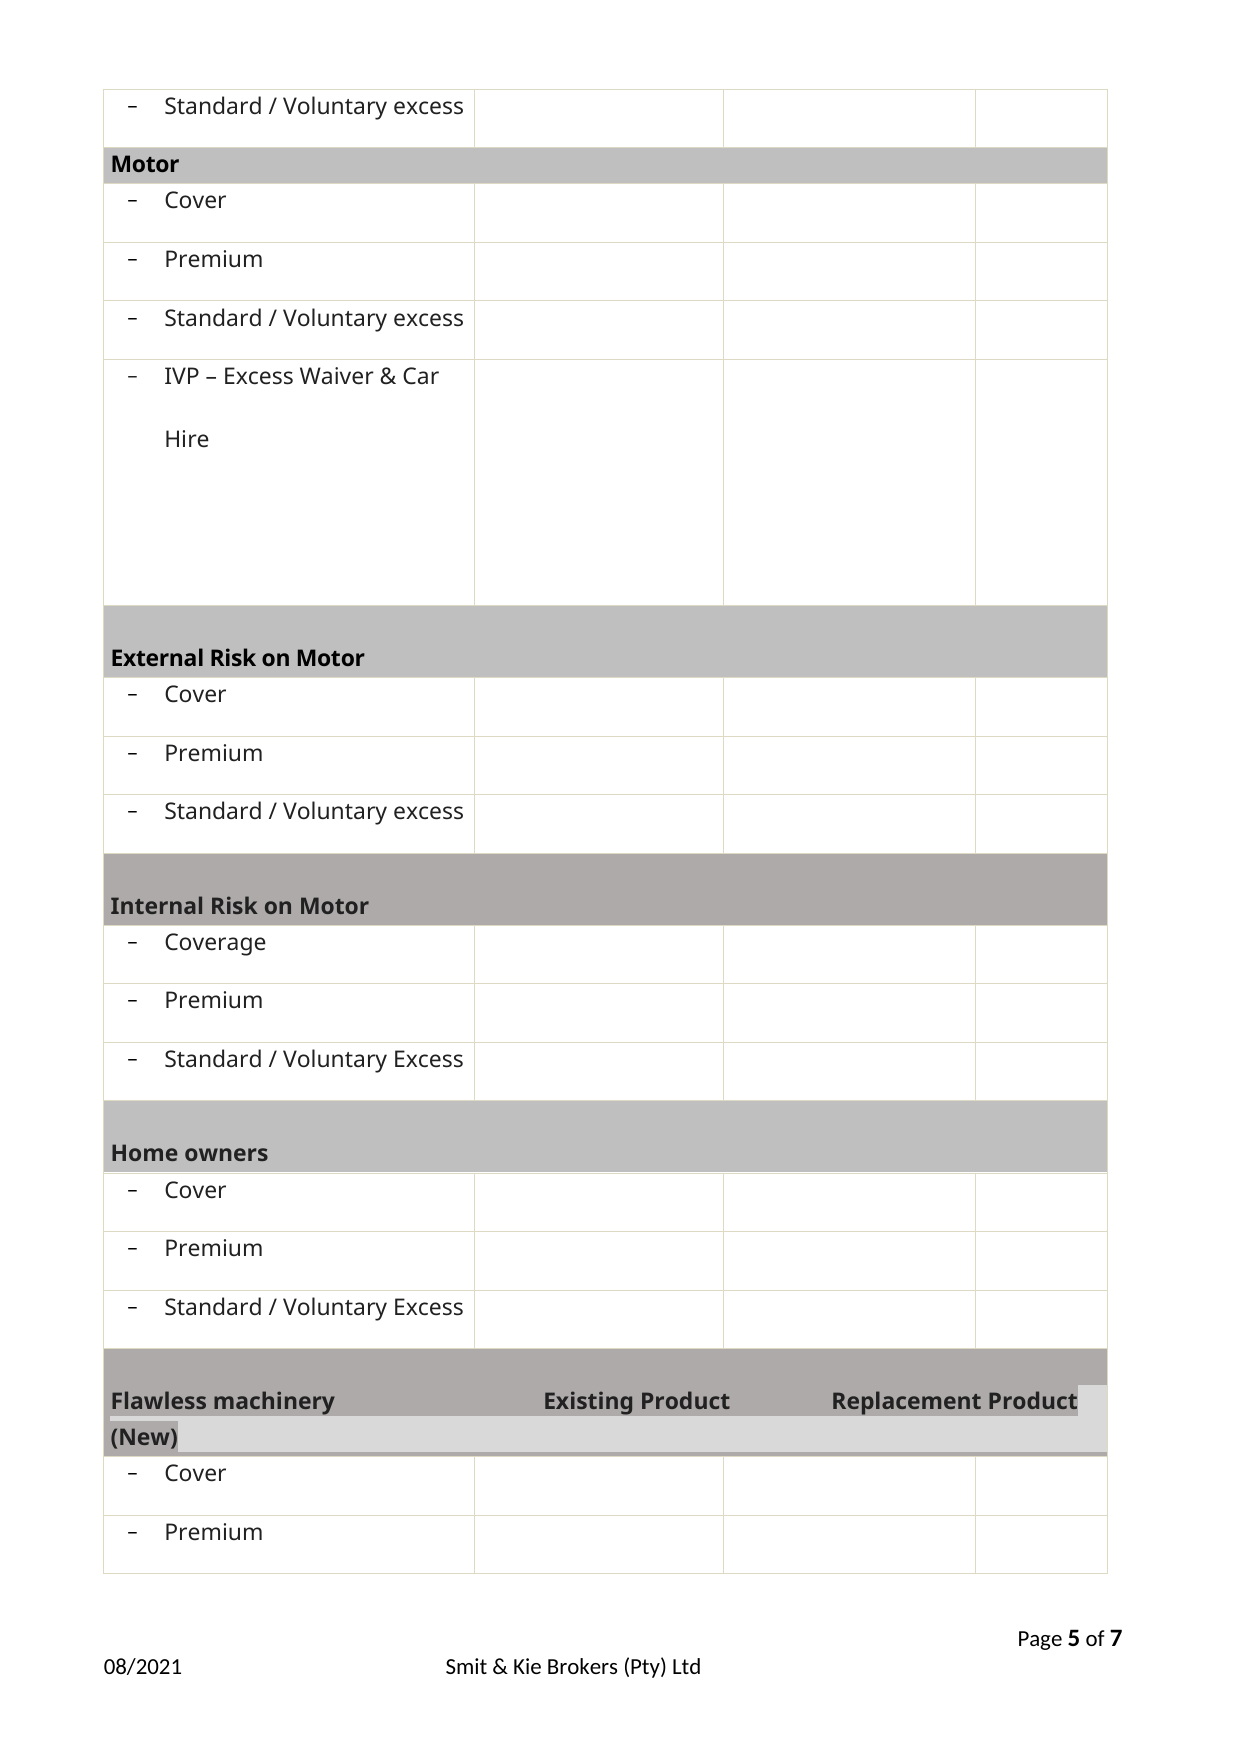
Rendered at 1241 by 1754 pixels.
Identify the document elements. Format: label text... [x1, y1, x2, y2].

table_cell Standard / Voluntary excess [104, 301, 474, 359]
table_cell [976, 184, 1107, 242]
table_cell [475, 1516, 723, 1573]
table_cell [724, 737, 975, 794]
table_cell [475, 360, 723, 605]
table_cell Standard / Voluntary Excess [104, 1043, 474, 1100]
table_cell [724, 243, 975, 300]
table_cell [724, 1516, 975, 1573]
table_cell IVP – Excess Waiver & Car Hire [104, 360, 474, 605]
table_cell [724, 1043, 975, 1100]
table_cell [976, 1232, 1107, 1289]
table_cell [724, 301, 975, 359]
table_cell Premium [104, 984, 474, 1042]
table_cell [475, 1291, 723, 1348]
table_cell [475, 243, 723, 300]
table_cell [475, 1043, 723, 1100]
table_cell [724, 184, 975, 242]
table_cell [976, 737, 1107, 794]
table_cell [976, 678, 1107, 736]
table_cell [976, 1516, 1107, 1573]
table_cell [724, 360, 975, 605]
table_cell Internal Risk on Motor [104, 854, 1107, 925]
table_cell Home owners [104, 1101, 1107, 1172]
table_cell Cover [104, 678, 474, 736]
table_cell [475, 1174, 723, 1231]
table_cell Standard / Voluntary Excess [104, 1291, 474, 1348]
table_cell Motor [104, 148, 1107, 183]
table_cell [976, 90, 1107, 147]
table_cell [976, 926, 1107, 983]
table_cell Cover [104, 1457, 474, 1515]
table_cell [475, 984, 723, 1042]
table_cell [976, 360, 1107, 605]
table_cell [475, 737, 723, 794]
table_cell [724, 678, 975, 736]
table_cell [976, 1174, 1107, 1231]
table_cell Flawless machinery Existing Product Replacement Product (New) [104, 1349, 1107, 1456]
table_cell [475, 301, 723, 359]
table_cell Premium [104, 243, 474, 300]
table_cell [976, 795, 1107, 853]
table_cell Premium [104, 1232, 474, 1289]
table_cell [475, 1232, 723, 1289]
table_cell Cover [104, 184, 474, 242]
table_cell [976, 243, 1107, 300]
table_cell Cover [104, 1174, 474, 1231]
table_cell [475, 926, 723, 983]
table_cell Standard / Voluntary excess [104, 795, 474, 853]
table_cell Coverage [104, 926, 474, 983]
table_cell [475, 90, 723, 147]
table_cell [724, 1174, 975, 1231]
table_cell [724, 1291, 975, 1348]
table_cell [724, 984, 975, 1042]
table_cell [976, 301, 1107, 359]
table_cell [976, 1291, 1107, 1348]
table_cell [724, 1457, 975, 1515]
table_cell [475, 1457, 723, 1515]
table_cell Premium [104, 1516, 474, 1573]
table_cell [976, 1457, 1107, 1515]
table_cell [475, 678, 723, 736]
table_cell Premium [104, 737, 474, 794]
table_cell [475, 795, 723, 853]
table_cell External Risk on Motor [104, 606, 1107, 677]
table_cell [724, 926, 975, 983]
table_cell [724, 795, 975, 853]
table_cell [475, 184, 723, 242]
table_cell Standard / Voluntary excess [104, 90, 474, 147]
table_cell [724, 1232, 975, 1289]
table_cell [976, 1043, 1107, 1100]
table_cell [976, 984, 1107, 1042]
table_cell [724, 90, 975, 147]
